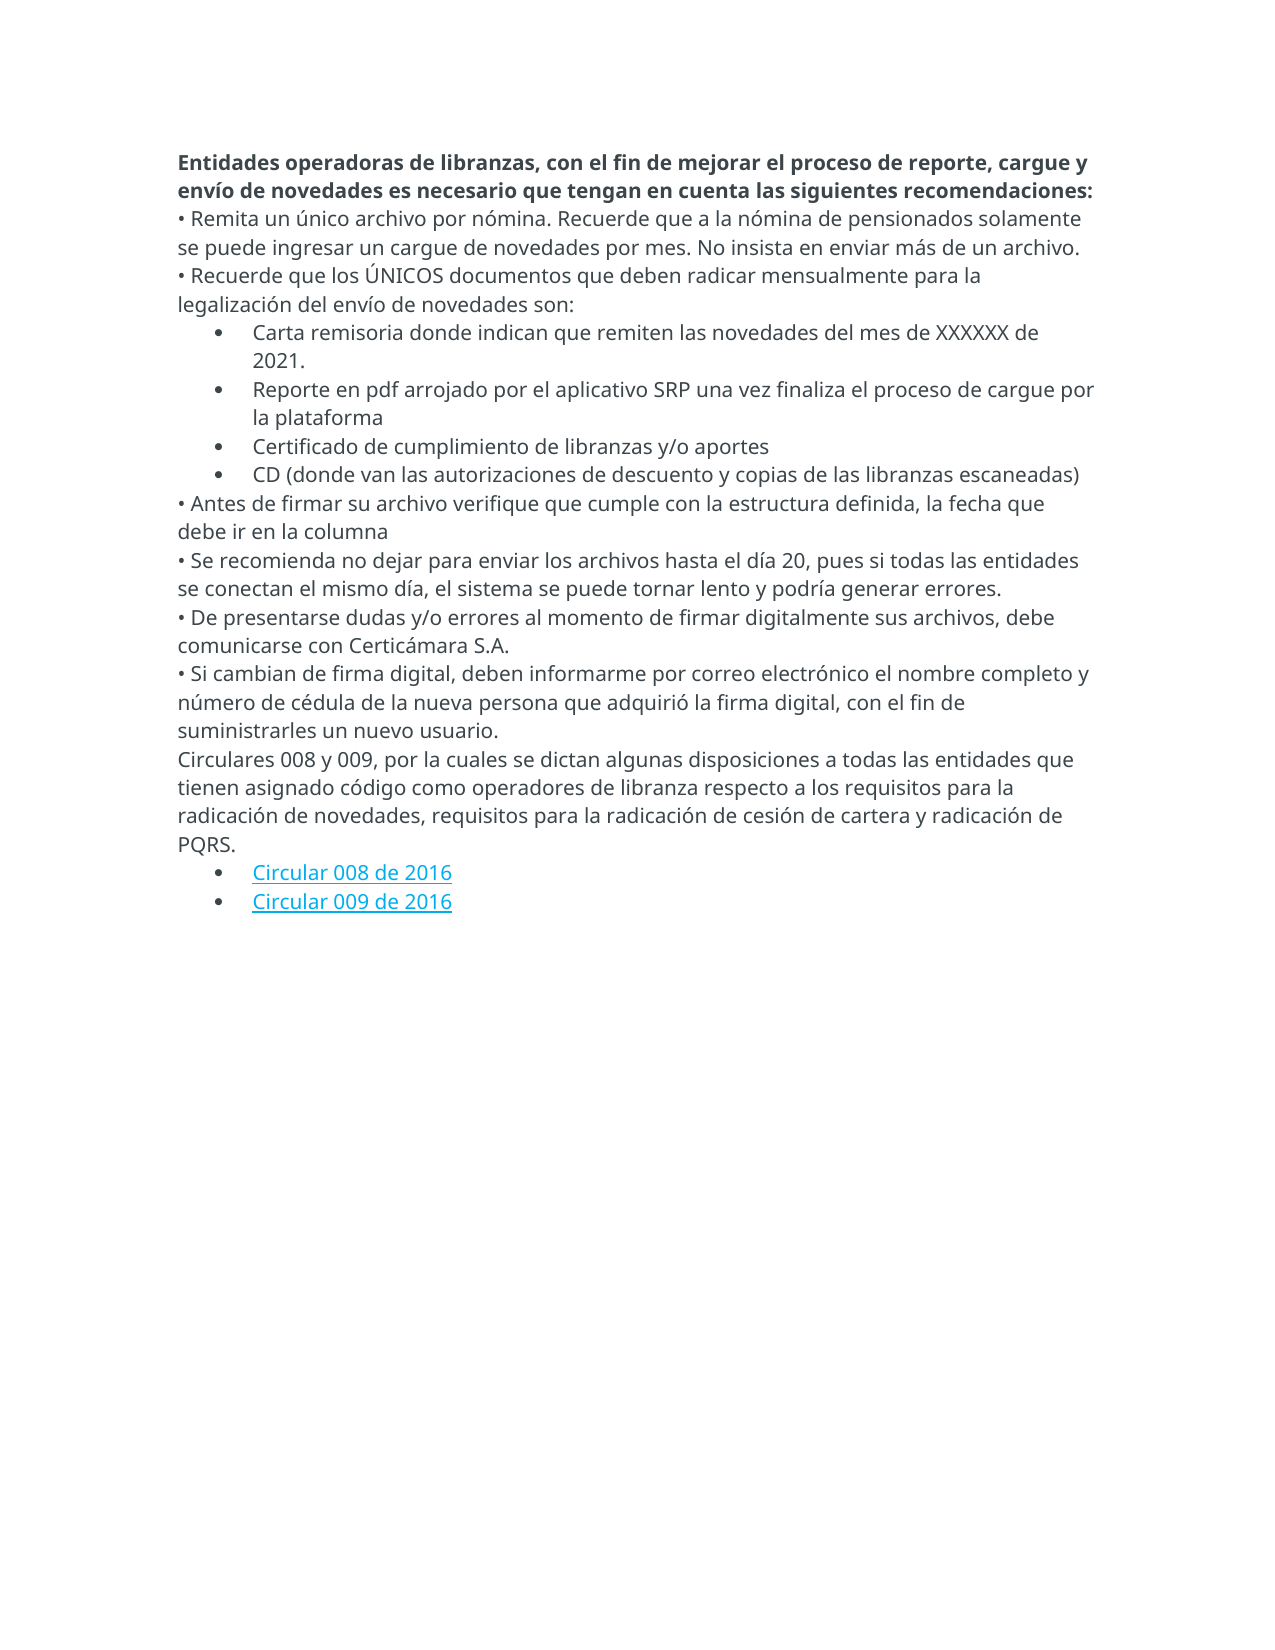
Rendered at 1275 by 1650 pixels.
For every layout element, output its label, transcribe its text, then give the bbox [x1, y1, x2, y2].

list Reporte en pdf arrojado por el aplicativo SRP una vez finaliza el proceso de cargue por la plataforma [215, 375, 1098, 432]
list CD (donde van las autorizaciones de descuento y copias de las libranzas escaneadas) [215, 460, 1098, 489]
list Circular 008 de 2016 [215, 858, 1098, 887]
list Circular 009 de 2016 [215, 887, 1098, 915]
text • Antes de firmar su archivo verifique que cumple con la estructura definida, la fecha que debe ir en la columna • Se recomienda no dejar para enviar los archivos hasta el día 20, pues si todas las entidades se conectan el mismo día, el sistema se puede tornar lento y podría generar errores. • De presentarse dudas y/o errores al momento de firmar digitalmente sus archivos, debe comunicarse con Certicámara S.A. • Si cambian de firma digital, deben informarme por correo electrónico el nombre completo y número de cédula de la nueva persona que adquirió la firma digital, con el fin de suministrarles un nuevo usuario. Circulares 008 y 009, por la cuales se dictan algunas disposiciones a todas las entidades que tienen asignado código como operadores de libranza respecto a los requisitos para la radicación de novedades, requisitos para la radicación de cesión de cartera y radicación de PQRS. [177, 489, 1098, 858]
text Entidades operadoras de libranzas, con el fin de mejorar el proceso de reporte, cargue y envío de novedades es necesario que tengan en cuenta las siguientes recomendaciones: • Remita un único archivo por nómina. Recuerde que a la nómina de pensionados solamente se puede ingresar un cargue de novedades por mes. No insista en enviar más de un archivo. • Recuerde que los ÚNICOS documentos que deben radicar mensualmente para la legalización del envío de novedades son: [177, 148, 1098, 318]
list Carta remisoria donde indican que remiten las novedades del mes de XXXXXX de 2021. [215, 318, 1098, 375]
list Certificado de cumplimiento de libranzas y/o aportes [215, 432, 1098, 460]
